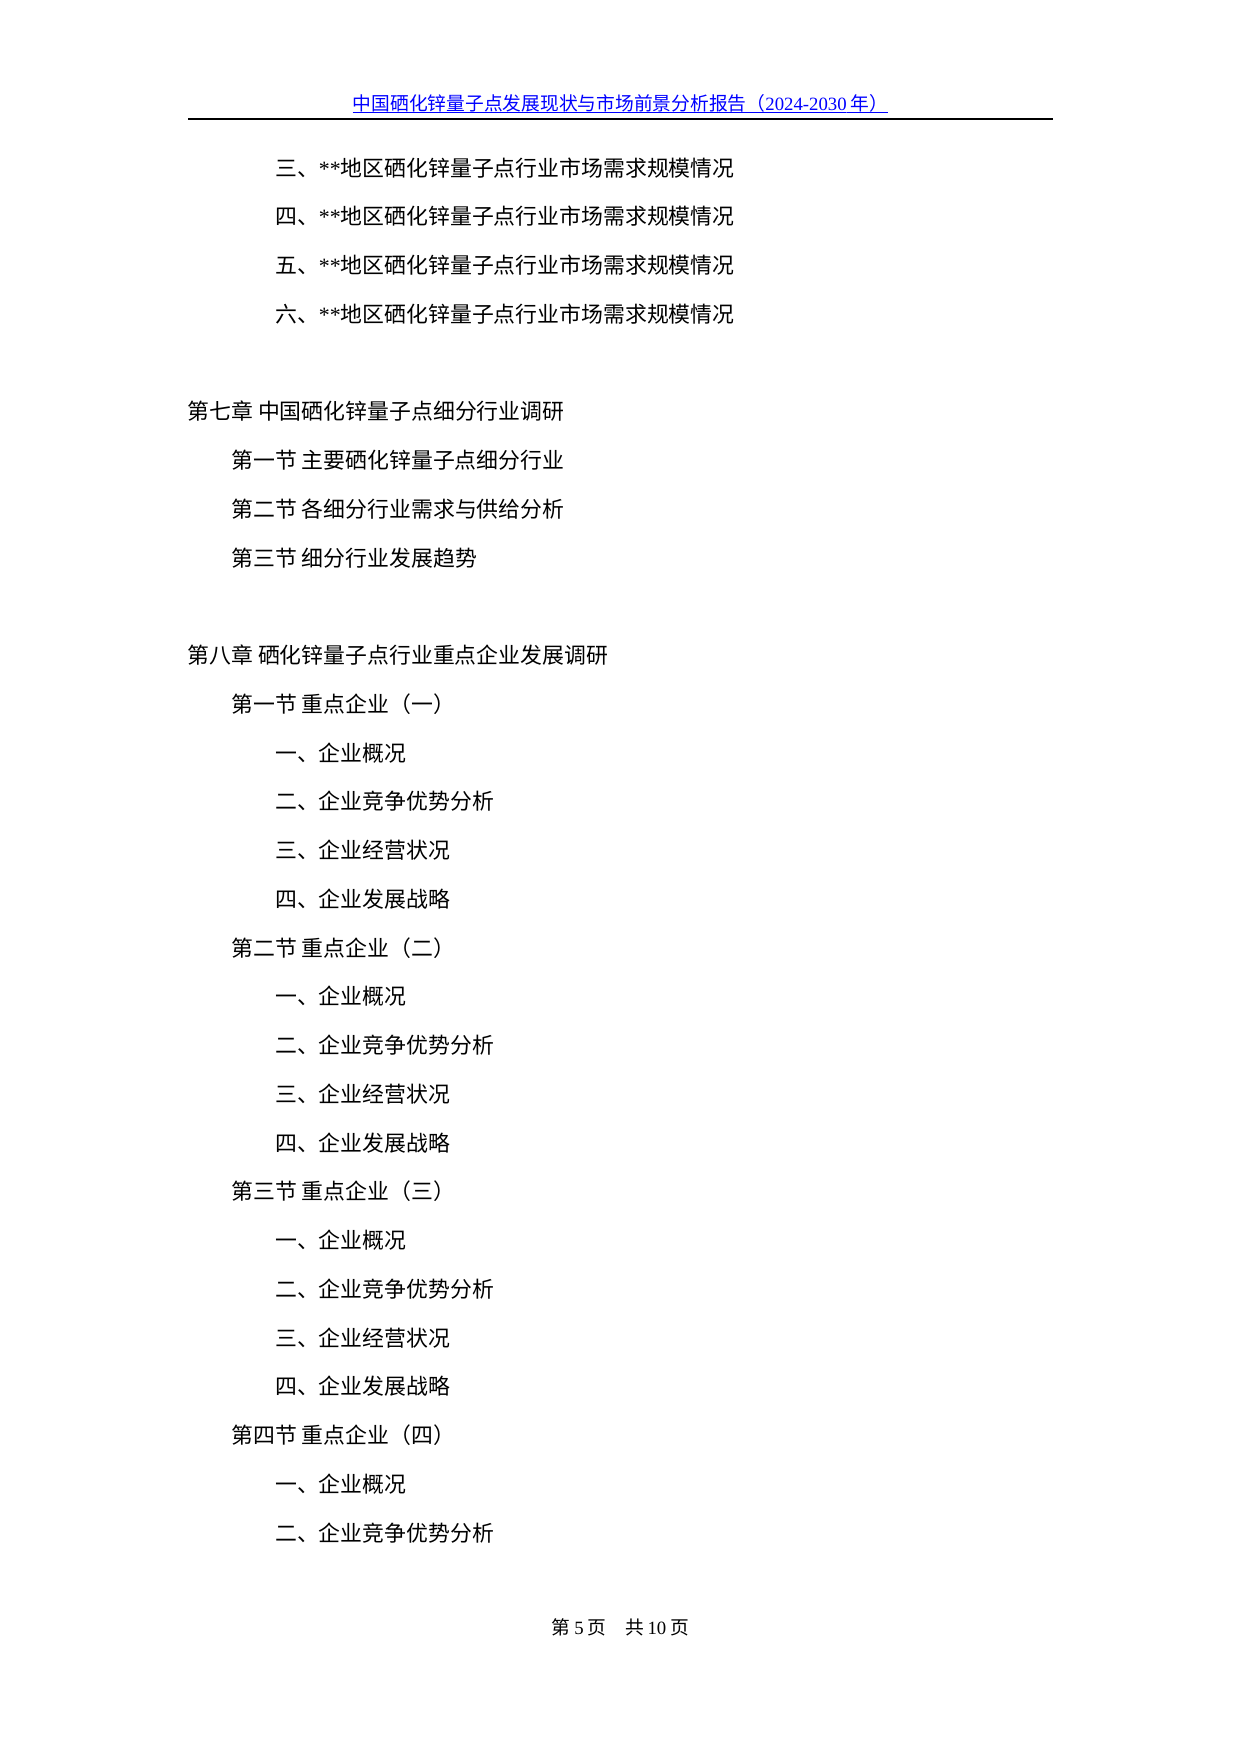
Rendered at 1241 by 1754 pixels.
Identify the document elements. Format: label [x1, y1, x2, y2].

text [187, 150, 1053, 1548]
